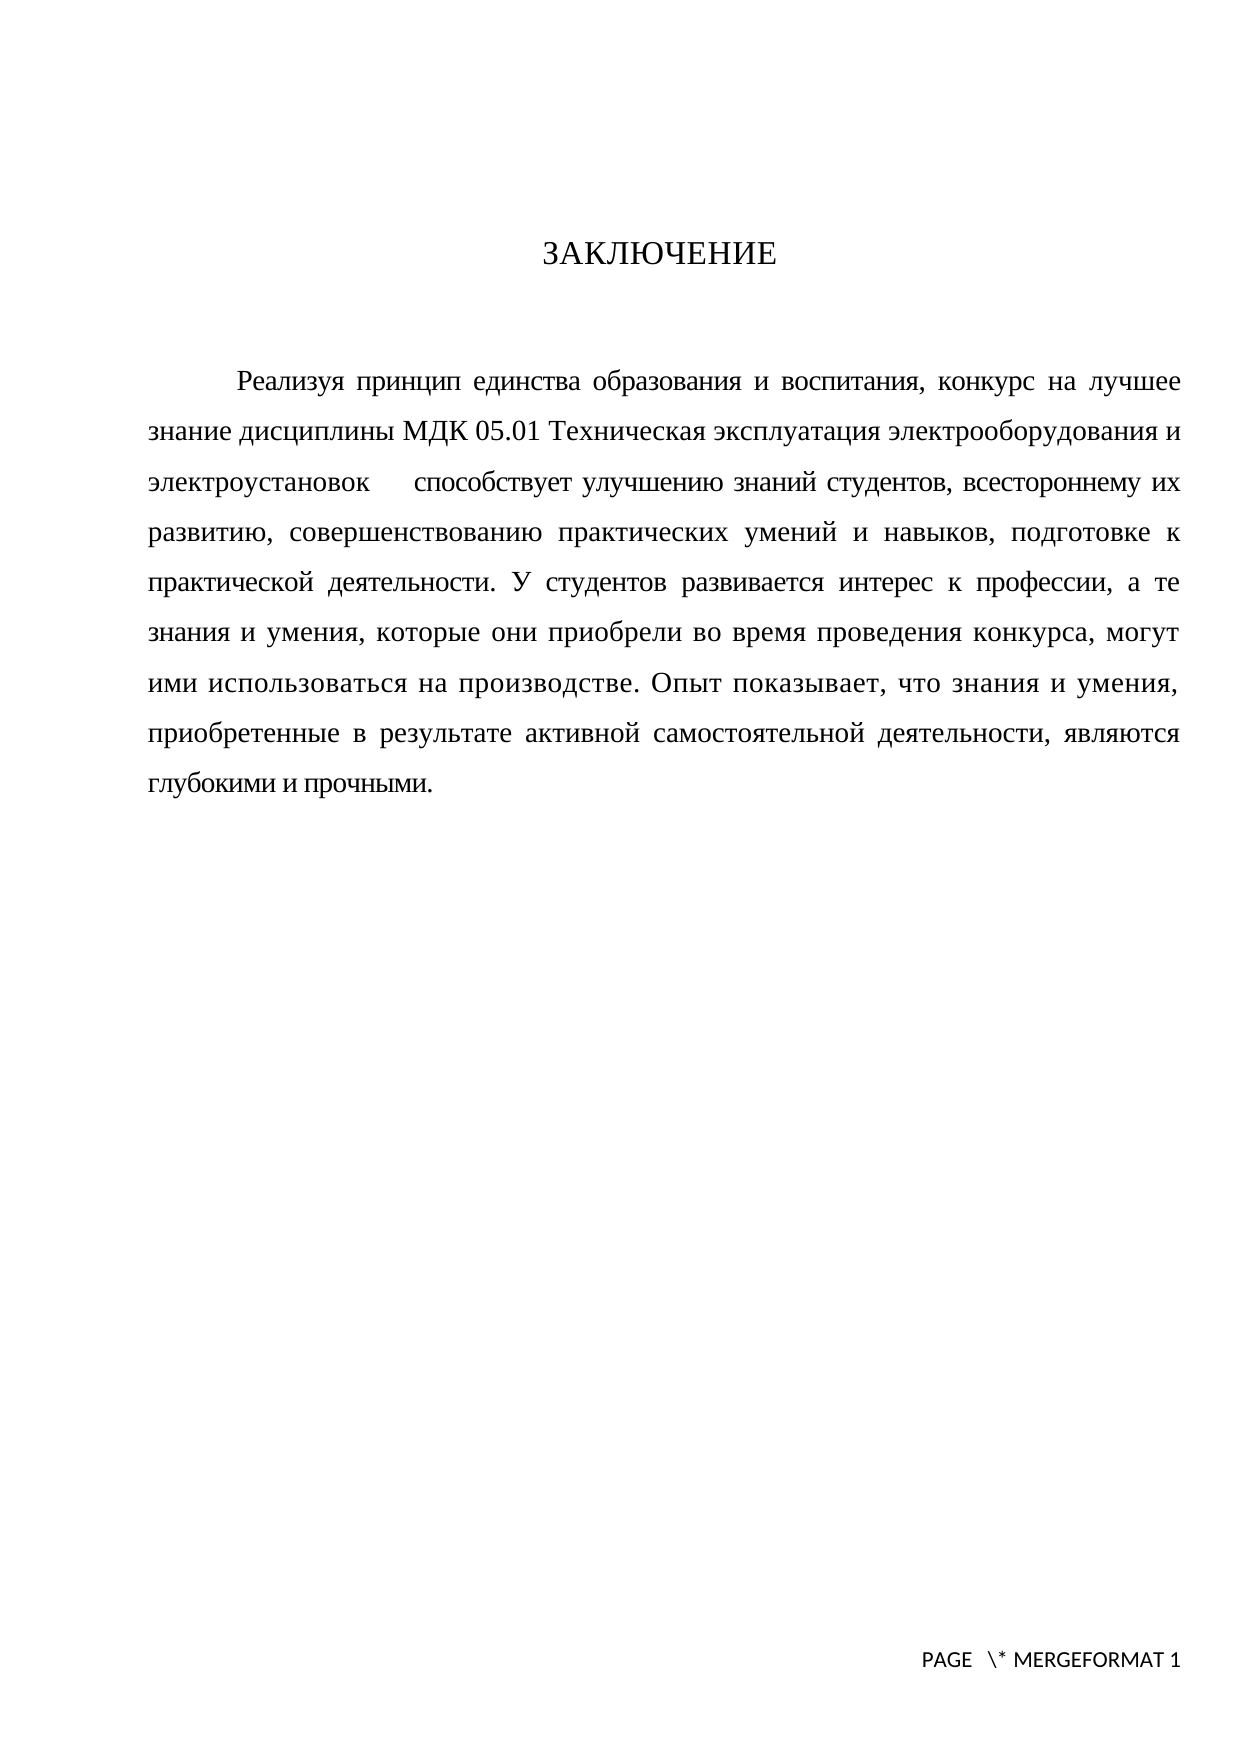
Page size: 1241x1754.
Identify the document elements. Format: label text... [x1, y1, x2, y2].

text Реализуя принцип единства образования и воспитания, конкурс на лучшее знание дисциплины МДК 05.01 Техническая эксплуатация электрооборудования и электроустановок способствует улучшению знаний студентов, всестороннему их развитию, совершенствованию практических умений и навыков, подготовке к практической деятельности. У студентов развивается интерес к профессии, а те знания и умения, которые они приобрели во время проведения конкурса, могут ими использоваться на производстве. Опыт показывает, что знания и умения, приобретенные в результате активной самостоятельной деятельности, являются глубокими и прочными. [148, 363, 1181, 799]
text ЗАКЛЮЧЕНИЕ [148, 233, 1171, 272]
